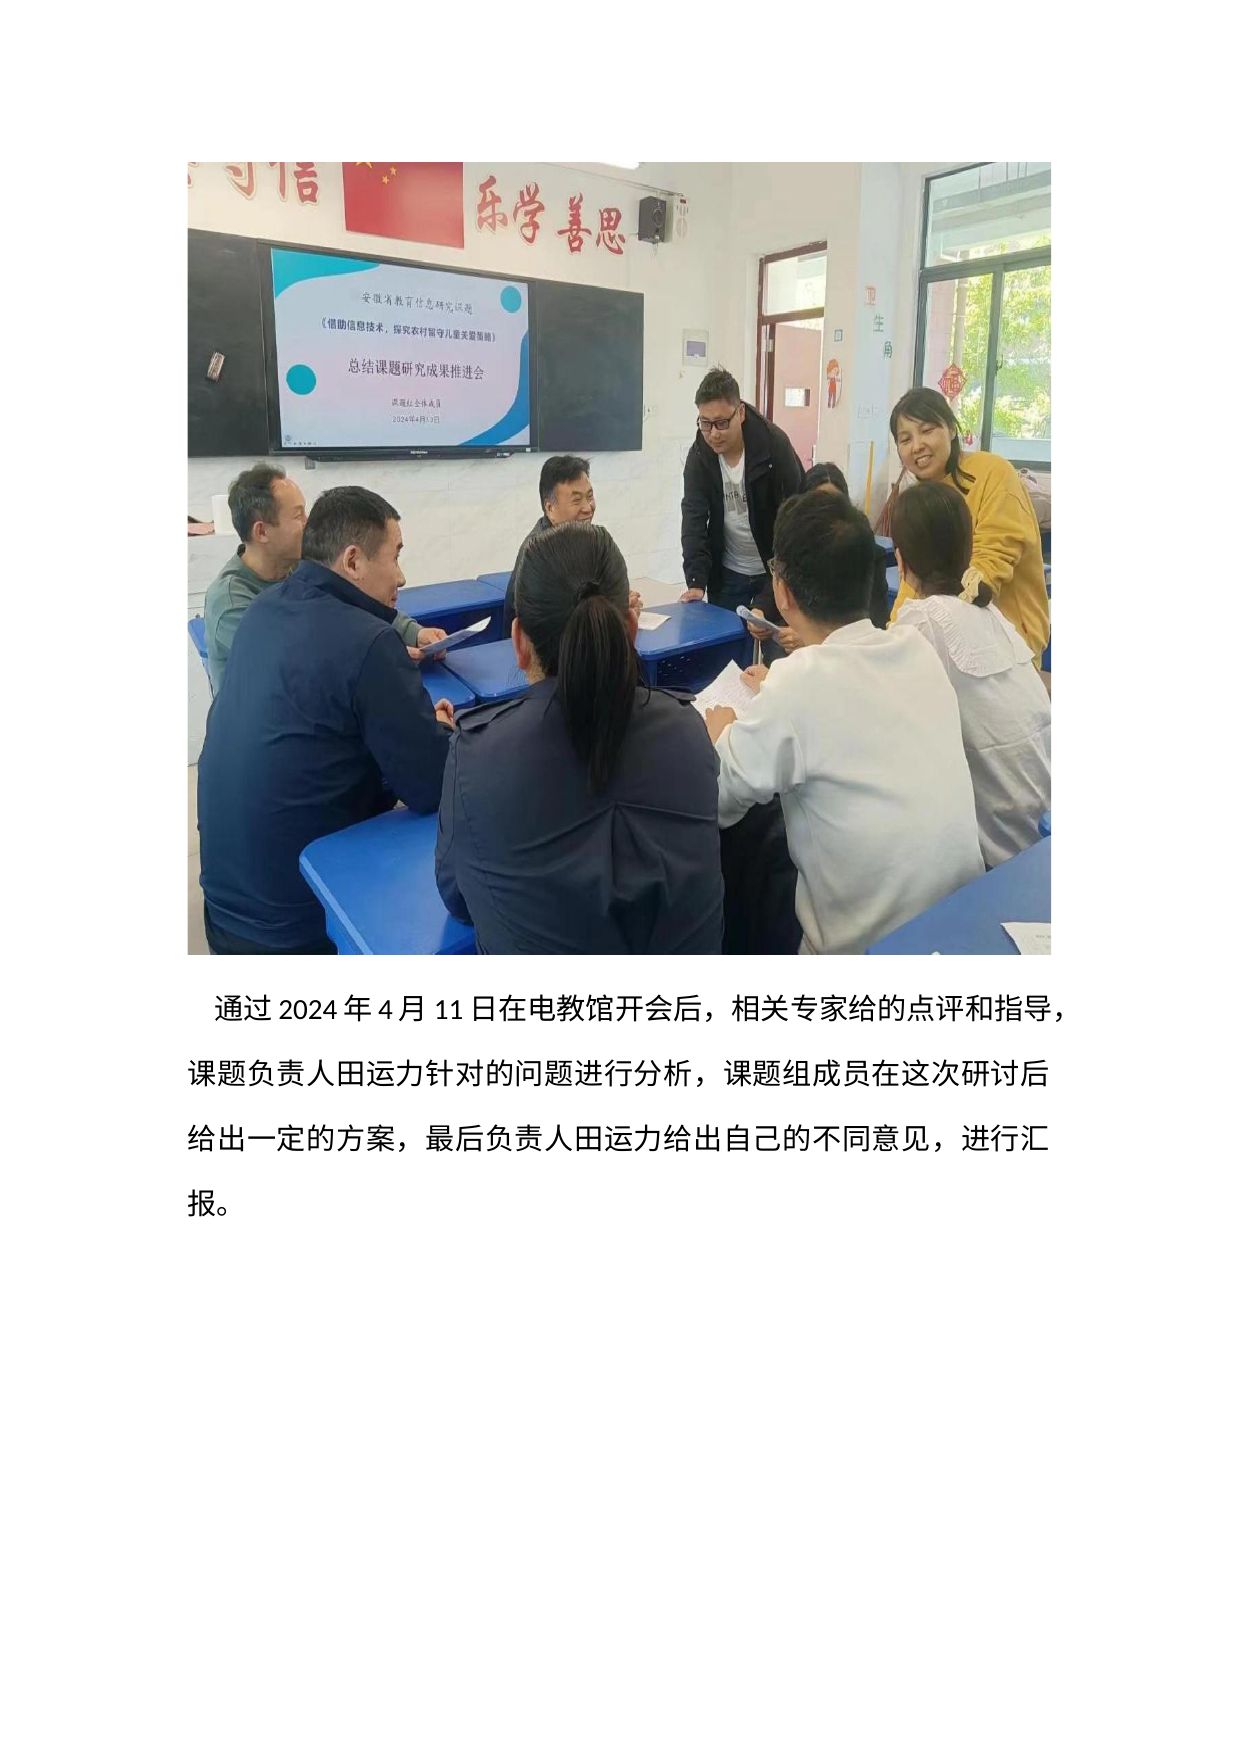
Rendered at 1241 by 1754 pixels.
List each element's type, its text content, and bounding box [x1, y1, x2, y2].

text 通过2024年4月11日在电教馆开会后，相关专家给的点评和指导，课题负责人田运力针对的问题进行分析，课题组成员在这次研讨后给出一定的方案，最后负责人田运力给出自己的不同意见，进行汇报。 [187, 974, 1053, 1234]
picture [187, 162, 1052, 955]
